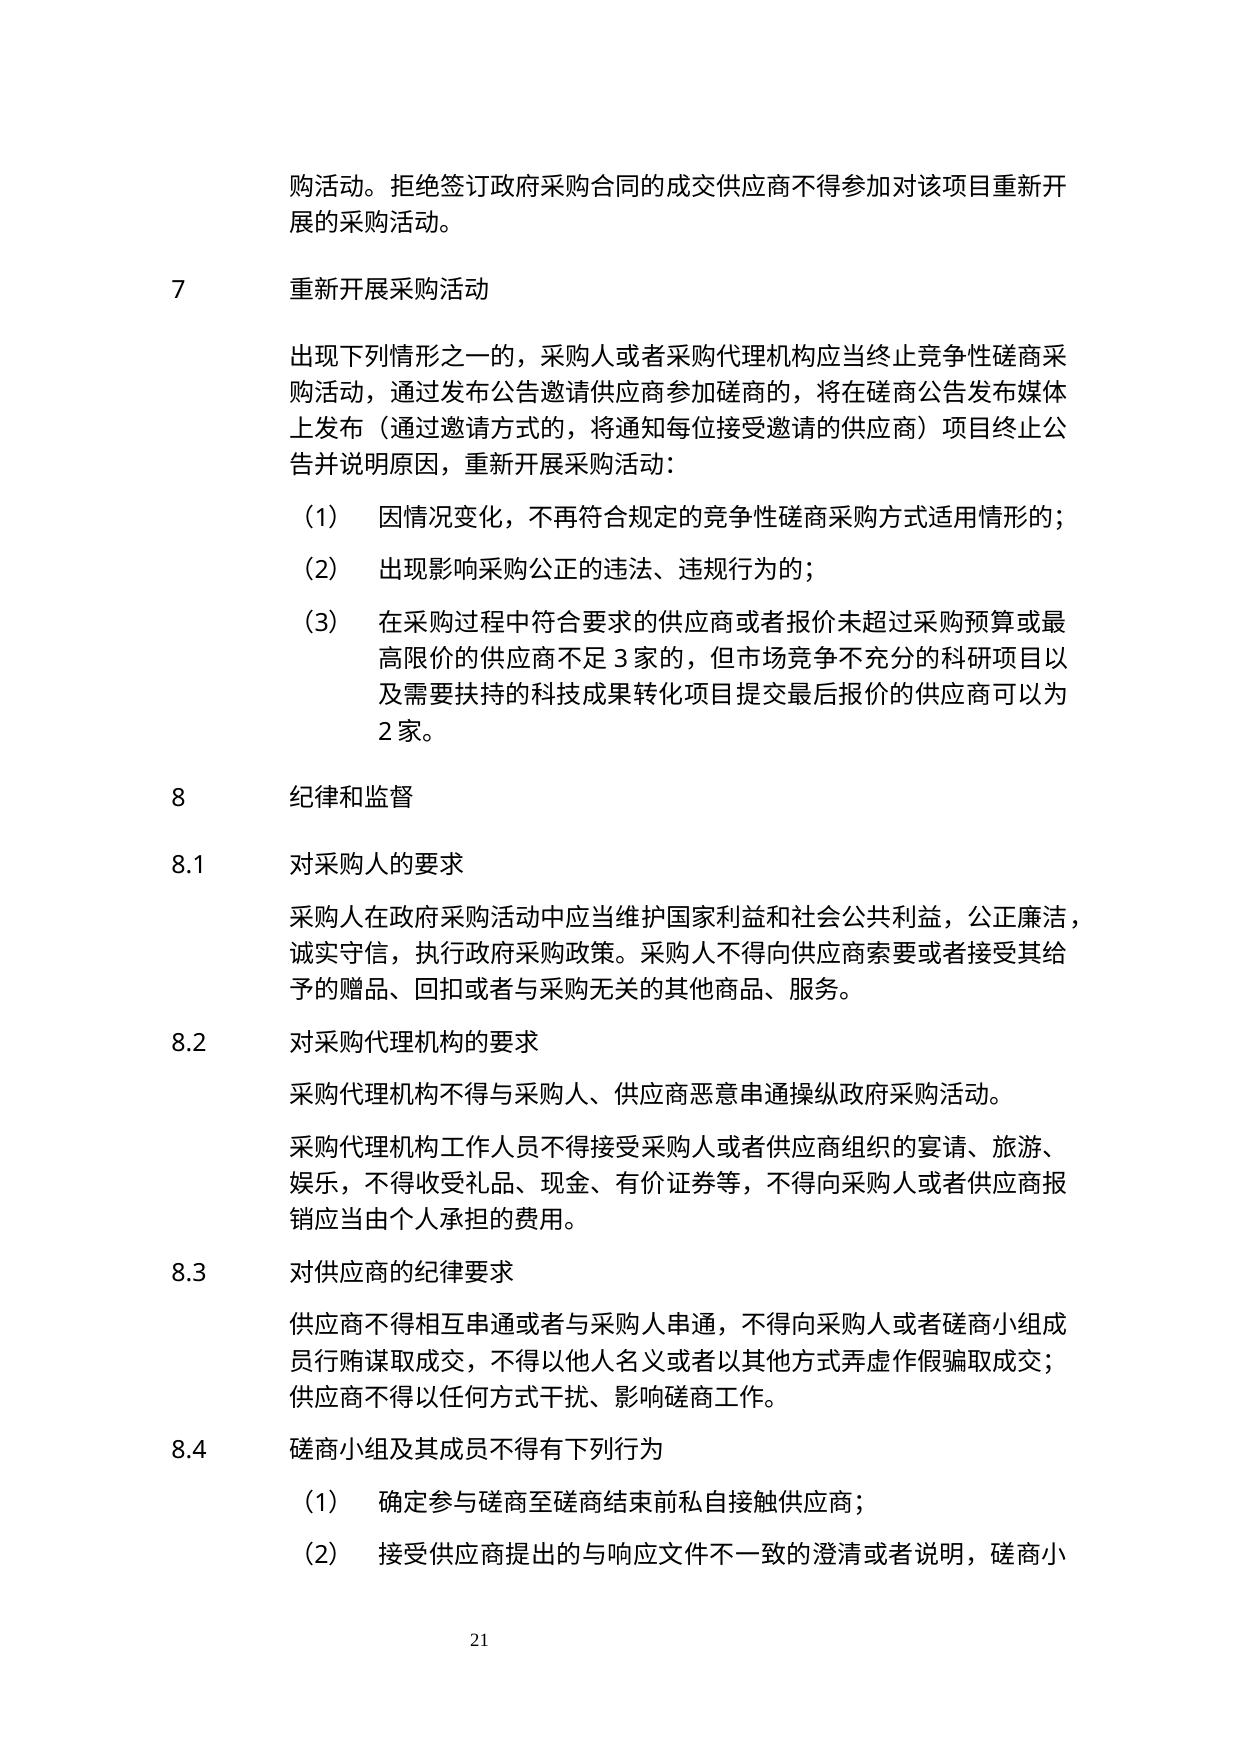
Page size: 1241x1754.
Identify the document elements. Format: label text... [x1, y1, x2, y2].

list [289, 1535, 1069, 1571]
text 出现下列情形之一的，采购人或者采购代理机构应当终止竞争性磋商采购活动，通过发布公告邀请供应商参加磋商的，将在磋商公告发布媒体上发布（通过邀请方式的，将通知每位接受邀请的供应商）项目终止公告并说明原因，重新开展采购活动： [289, 336, 1069, 481]
text 供应商不得相互串通或者与采购人串通，不得向采购人或者磋商小组成员行贿谋取成交，不得以他人名义或者以其他方式弄虚作假骗取成交；供应商不得以任何方式干扰、影响磋商工作。 [289, 1305, 1069, 1413]
list 确定参与磋商至磋商结束前私自接触供应商； [289, 1482, 1069, 1518]
list 对采购代理机构的要求 [171, 1022, 1069, 1058]
text （2） 出现影响采购公正的违法、违规行为的； [289, 550, 1069, 586]
text 采购人在政府采购活动中应当维护国家利益和社会公共利益，公正廉洁，诚实守信，执行政府采购政策。采购人不得向供应商索要或者接受其给予的赠品、回扣或者与采购无关的其他商品、服务。 [289, 897, 1069, 1006]
list 重新开展采购活动 [171, 255, 1069, 320]
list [171, 166, 1069, 238]
list 磋商小组及其成员不得有下列行为 [171, 1430, 1069, 1466]
text （3） 在采购过程中符合要求的供应商或者报价未超过采购预算或最高限价的供应商不足3家的，但市场竞争不充分的科研项目以及需要扶持的科技成果转化项目提交最后报价的供应商可以为2家。 [289, 602, 1069, 747]
text 采购代理机构不得与采购人、供应商恶意串通操纵政府采购活动。 [289, 1075, 1069, 1111]
list 对采购人的要求 [171, 845, 1069, 881]
text 采购代理机构工作人员不得接受采购人或者供应商组织的宴请、旅游、娱乐，不得收受礼品、现金、有价证券等，不得向采购人或者供应商报销应当由个人承担的费用。 [289, 1127, 1069, 1236]
text （1） 因情况变化，不再符合规定的竞争性磋商采购方式适用情形的； [289, 497, 1069, 533]
list 对供应商的纪律要求 [171, 1252, 1069, 1288]
list 纪律和监督 [171, 763, 1069, 828]
